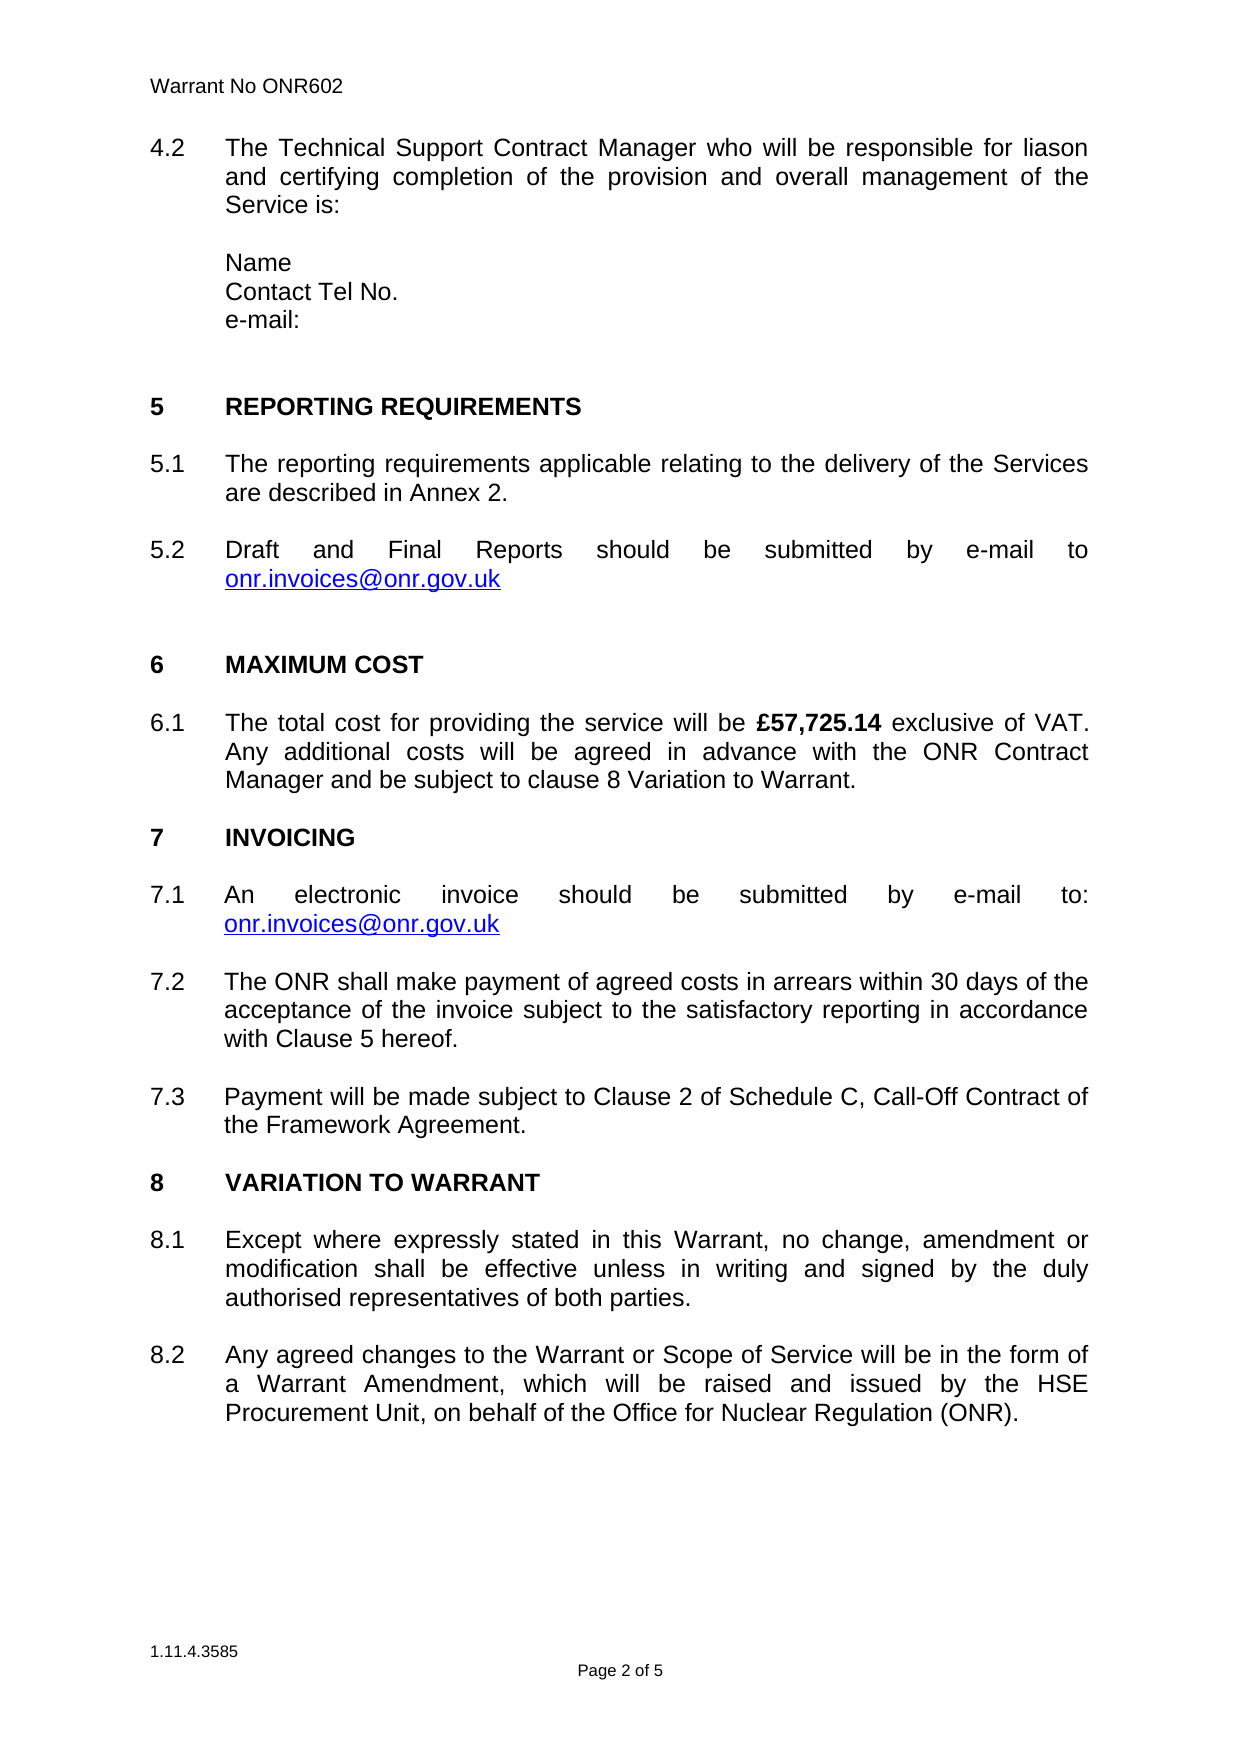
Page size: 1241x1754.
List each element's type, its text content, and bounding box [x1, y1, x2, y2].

text 5 REPORTING REQUIREMENTS [150, 392, 1090, 420]
text Contact Tel No. [150, 277, 1090, 305]
text 7 INVOICING [150, 823, 1090, 852]
list 6.1 The total cost for providing the service will be £57,725.14 exclusive of VAT. Any additional costs will be agreed in advance with the ONR Contract Manager and be subject to clause 8 Variation to Warrant. [150, 708, 1090, 794]
text 7.1 An electronic invoice should be submitted by e-mail to: onr.invoices@onr.gov.uk [150, 880, 1090, 938]
text 7.2 The ONR shall make payment of agreed costs in arrears within 30 days of the acceptance of the invoice subject to the satisfactory reporting in accordance with Clause 5 hereof. [150, 967, 1090, 1053]
list 8 VARIATION TO WARRANT [150, 1168, 1090, 1197]
text Name [150, 248, 1090, 277]
text 7.3 Payment will be made subject to Clause 2 of Schedule C, Call-Off Contract of the Framework Agreement. [150, 1082, 1090, 1139]
text 5.2 Draft and Final Reports should be submitted by e-mail to onr.invoices@onr.gov.uk [150, 535, 1090, 593]
text e-mail: [150, 305, 1090, 334]
list 8.2 Any agreed changes to the Warrant or Scope of Service will be in the form of a Warrant Amendment, which will be raised and issued by the HSE Procurement Unit, on behalf of the Office for Nuclear Regulation (ONR). [150, 1340, 1090, 1427]
text 4.2 The Technical Support Contract Manager who will be responsible for liason and certifying completion of the provision and overall management of the Service is: [150, 133, 1090, 219]
text 6 MAXIMUM COST [150, 650, 1090, 679]
text 5.1 The reporting requirements applicable relating to the delivery of the Services are described in Annex 2. [150, 449, 1090, 507]
list 8.1 Except where expressly stated in this Warrant, no change, amendment or modification shall be effective unless in writing and signed by the duly authorised representatives of both parties. [150, 1225, 1090, 1312]
